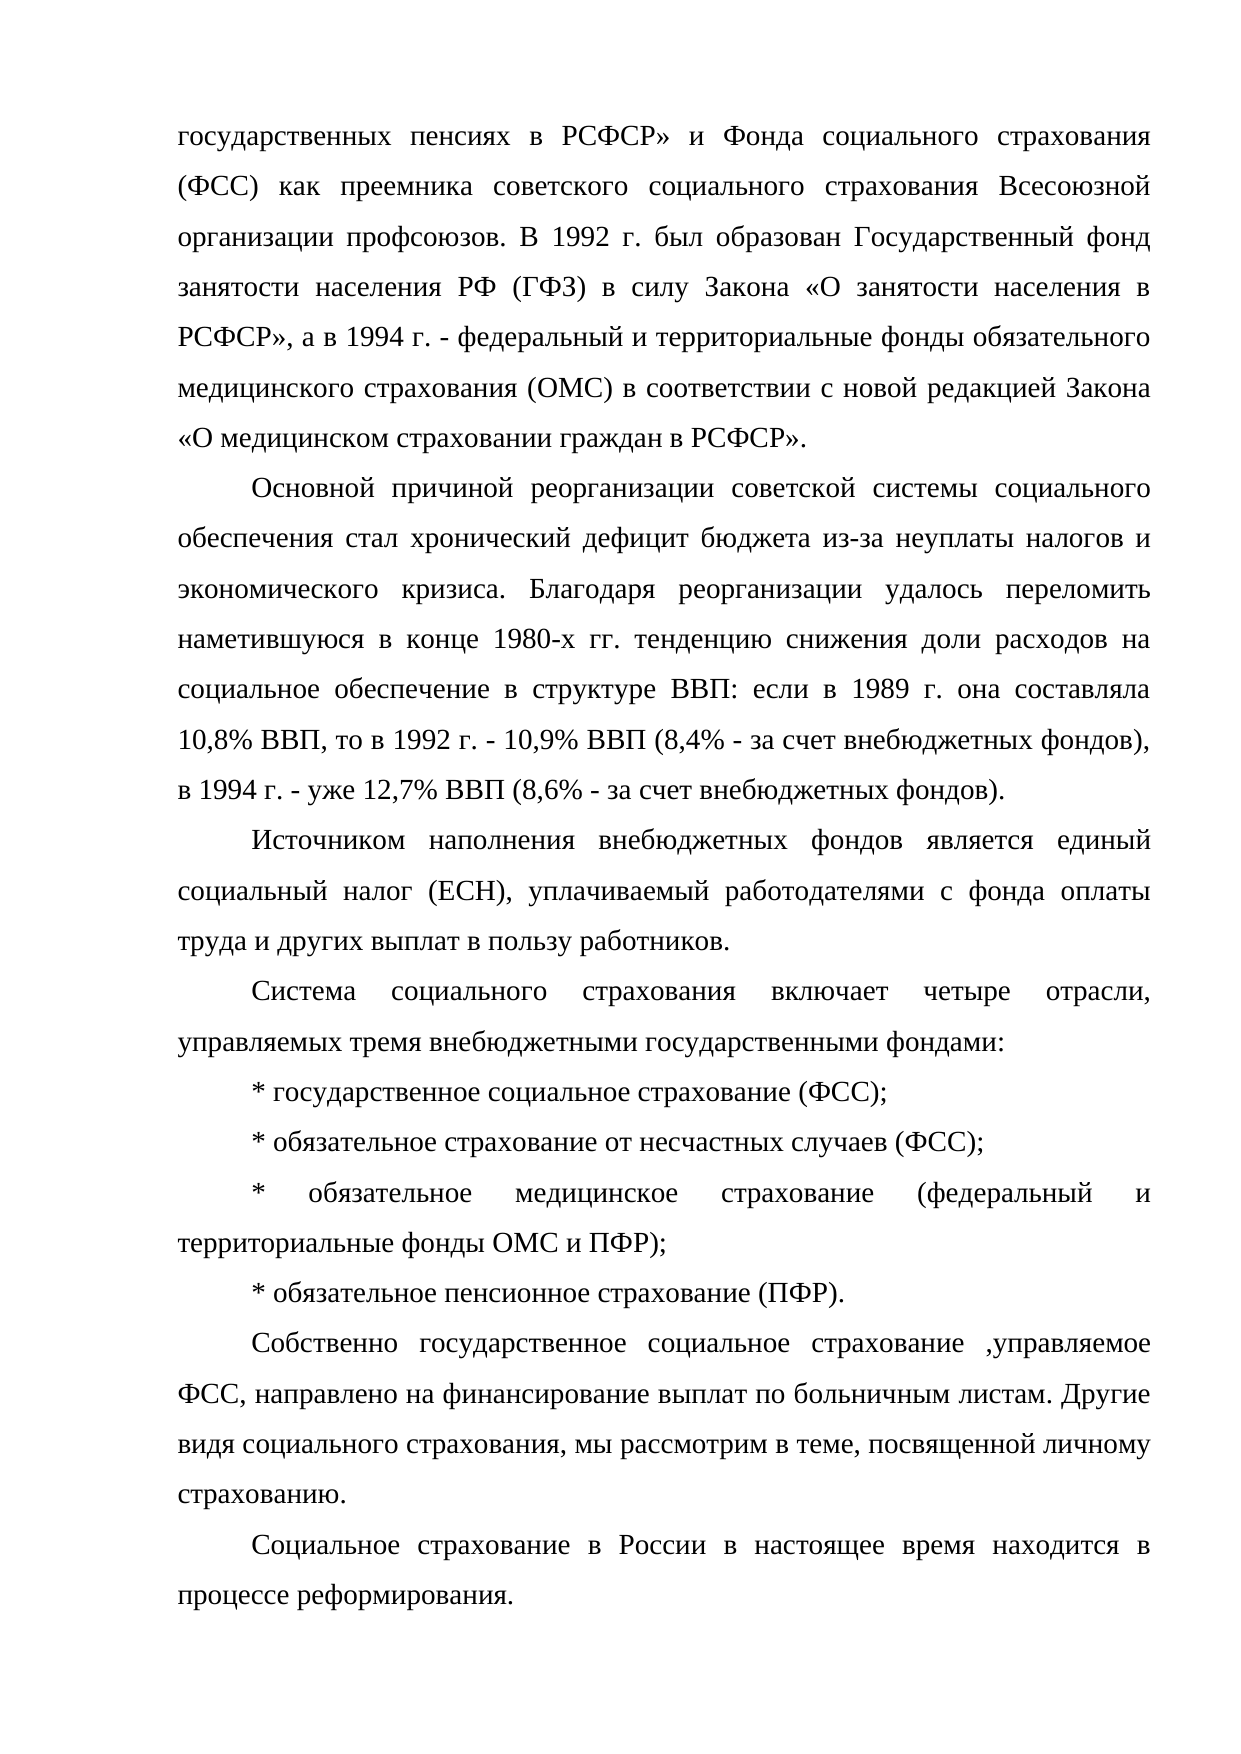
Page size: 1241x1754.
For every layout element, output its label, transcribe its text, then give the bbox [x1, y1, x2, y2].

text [177, 118, 1152, 453]
text Источником наполнения внебюджетных фондов является единый социальный налог (ЕСН), уплачиваемый работодателями с фонда оплаты труда и других выплат в пользу работников. [177, 822, 1152, 957]
text Система социального страхования включает четыре отрасли, управляемых тремя внебюджетными государственными фондами: [177, 973, 1152, 1057]
text Социальное страхование в России в настоящее время находится в процессе реформирования. [177, 1527, 1152, 1611]
text Собственно государственное социальное страхование ,управляемое ФСС, направлено на финансирование выплат по больничным листам. Другие видя социального страхования, мы рассмотрим в теме, посвященной личному страхованию. [177, 1326, 1152, 1510]
text * обязательное страхование от несчастных случаев (ФСС); [177, 1124, 1152, 1158]
text Основной причиной реорганизации советской системы социального обеспечения стал хронический дефицит бюджета из-за неуплаты налогов и экономического кризиса. Благодаря реорганизации удалось переломить наметившуюся в конце 1980-х гг. тенденцию снижения доли расходов на социальное обеспечение в структуре ВВП: если в 1989 г. она составляла 10,8% ВВП, то в 1992 г. - 10,9% ВВП (8,4% - за счет внебюджетных фондов), в 1994 г. - уже 12,7% ВВП (8,6% - за счет внебюджетных фондов). [177, 470, 1152, 806]
text * обязательное пенсионное страхование (ПФР). [177, 1275, 1152, 1309]
text * обязательное медицинское страхование (федеральный и территориальные фонды ОМС и ПФР); [177, 1175, 1152, 1258]
text * государственное социальное страхование (ФСС); [177, 1074, 1152, 1108]
